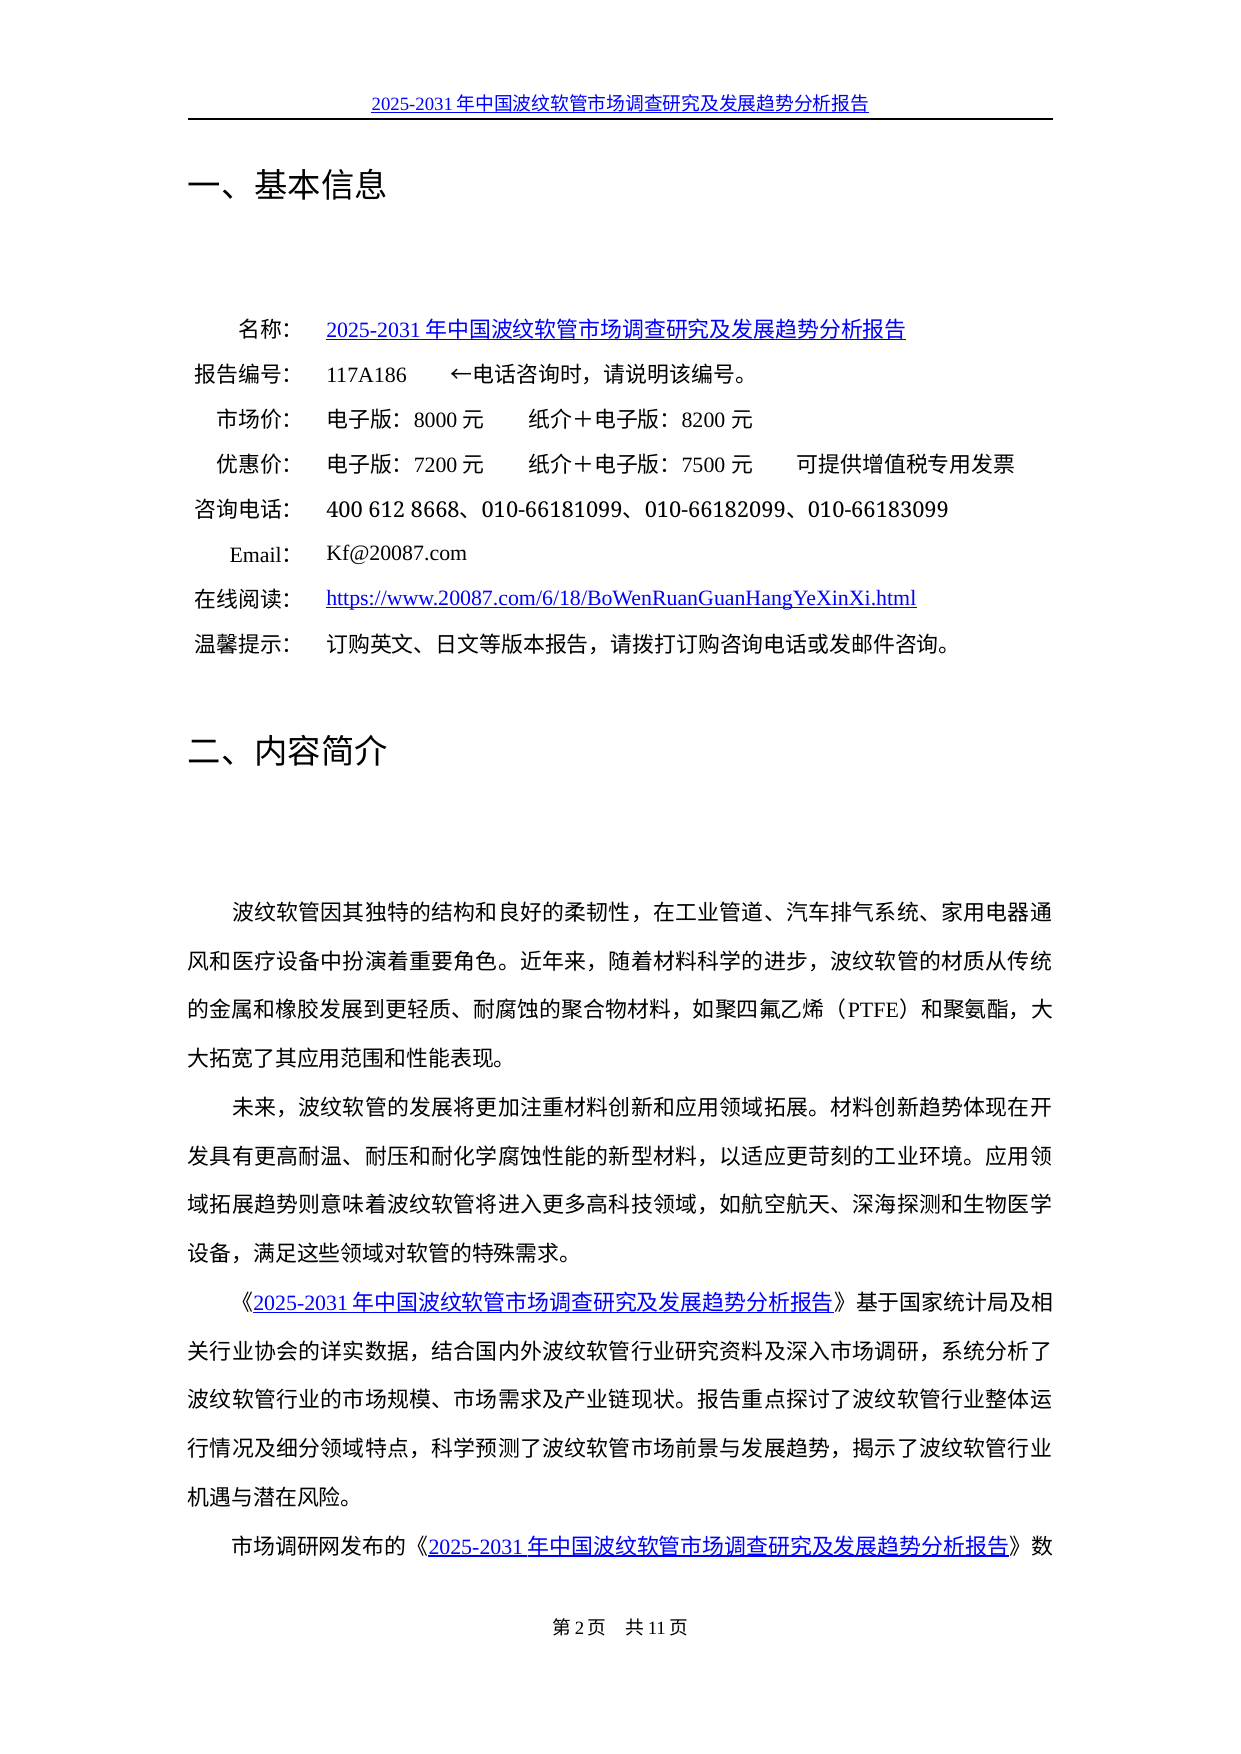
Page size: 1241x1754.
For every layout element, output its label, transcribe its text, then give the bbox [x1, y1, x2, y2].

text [187, 894, 1053, 1561]
table_cell 咨询电话： [167, 492, 315, 537]
table_cell 报告编号： [167, 357, 315, 402]
table_cell 电子版：8000 元 纸介＋电子版：8200 元 [315, 402, 1073, 447]
table_cell 117A186 ←电话咨询时，请说明该编号。 [315, 357, 1073, 402]
table_cell 电子版：7200 元 纸介＋电子版：7500 元 可提供增值税专用发票 [315, 447, 1073, 492]
title 二、内容简介 [187, 717, 1053, 782]
table_cell 400 612 8668、010-66181099、010-66182099、010-66183099 [315, 492, 1073, 537]
table_cell 订购英文、日文等版本报告，请拨打订购咨询电话或发邮件咨询。 [315, 627, 1073, 672]
title 一、基本信息 [187, 150, 1053, 215]
table_cell Kf@20087.com [315, 537, 1073, 582]
table_cell 温馨提示： [167, 627, 315, 672]
table_cell 在线阅读： [167, 582, 315, 627]
table_cell Email： [167, 537, 315, 582]
table_header 2025-2031年中国波纹软管市场调查研究及发展趋势分析报告 [315, 312, 1073, 357]
table_cell 市场价： [167, 402, 315, 447]
table_header 名称： [167, 312, 315, 357]
table_cell 优惠价： [167, 447, 315, 492]
table_cell [315, 582, 1073, 627]
